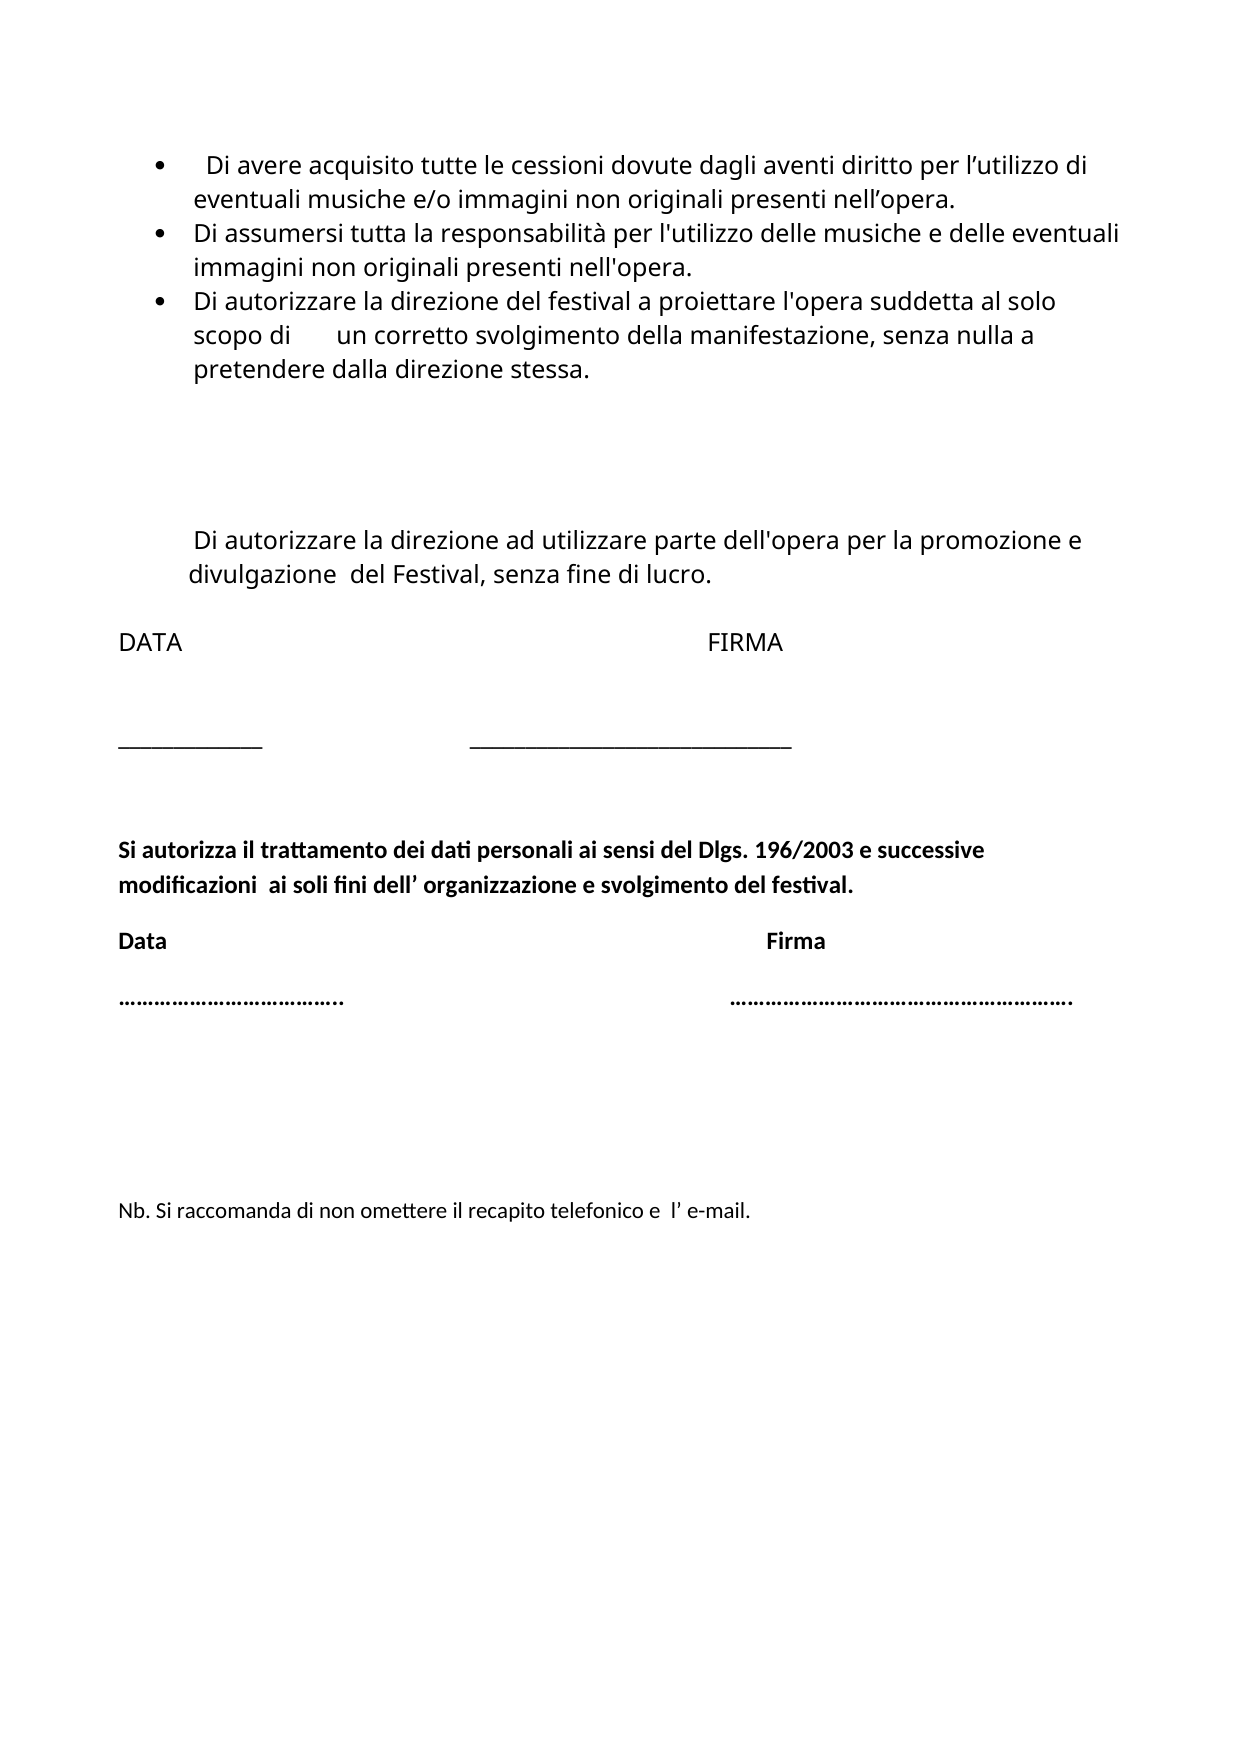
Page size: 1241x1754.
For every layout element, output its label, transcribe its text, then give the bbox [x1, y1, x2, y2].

list Di autorizzare la direzione ad utilizzare parte dell'opera per la promozione e [193, 522, 1122, 556]
text Si autorizza il trattamento dei dati personali ai sensi del Dlgs. 196/2003 e successive modificazioni ai soli fini dell’ organizzazione e svolgimento del festival. [118, 834, 1122, 900]
text Data Firma [118, 925, 1122, 956]
text DATA FIRMA [118, 624, 1122, 658]
list Di autorizzare la direzione del festival a proiettare l'opera suddetta al solo scopo di un corretto svolgimento della manifestazione, senza nulla a pretendere dalla direzione stessa. [156, 284, 1122, 386]
list Di assumersi tutta la responsabilità per l'utilizzo delle musiche e delle eventuali immagini non originali presenti nell'opera. [156, 216, 1122, 284]
text ……………………………….. …………………………………………………. [118, 981, 1122, 1012]
text _____________ _____________________________ [118, 718, 1122, 753]
text Nb. Si raccomanda di non omettere il recapito telefonico e l’ e-mail. [118, 1196, 1122, 1224]
text divulgazione del Festival, senza fine di lucro. [156, 556, 1122, 590]
list Di avere acquisito tutte le cessioni dovute dagli aventi diritto per l’utilizzo di eventuali musiche e/o immagini non originali presenti nell’opera. [156, 148, 1122, 216]
